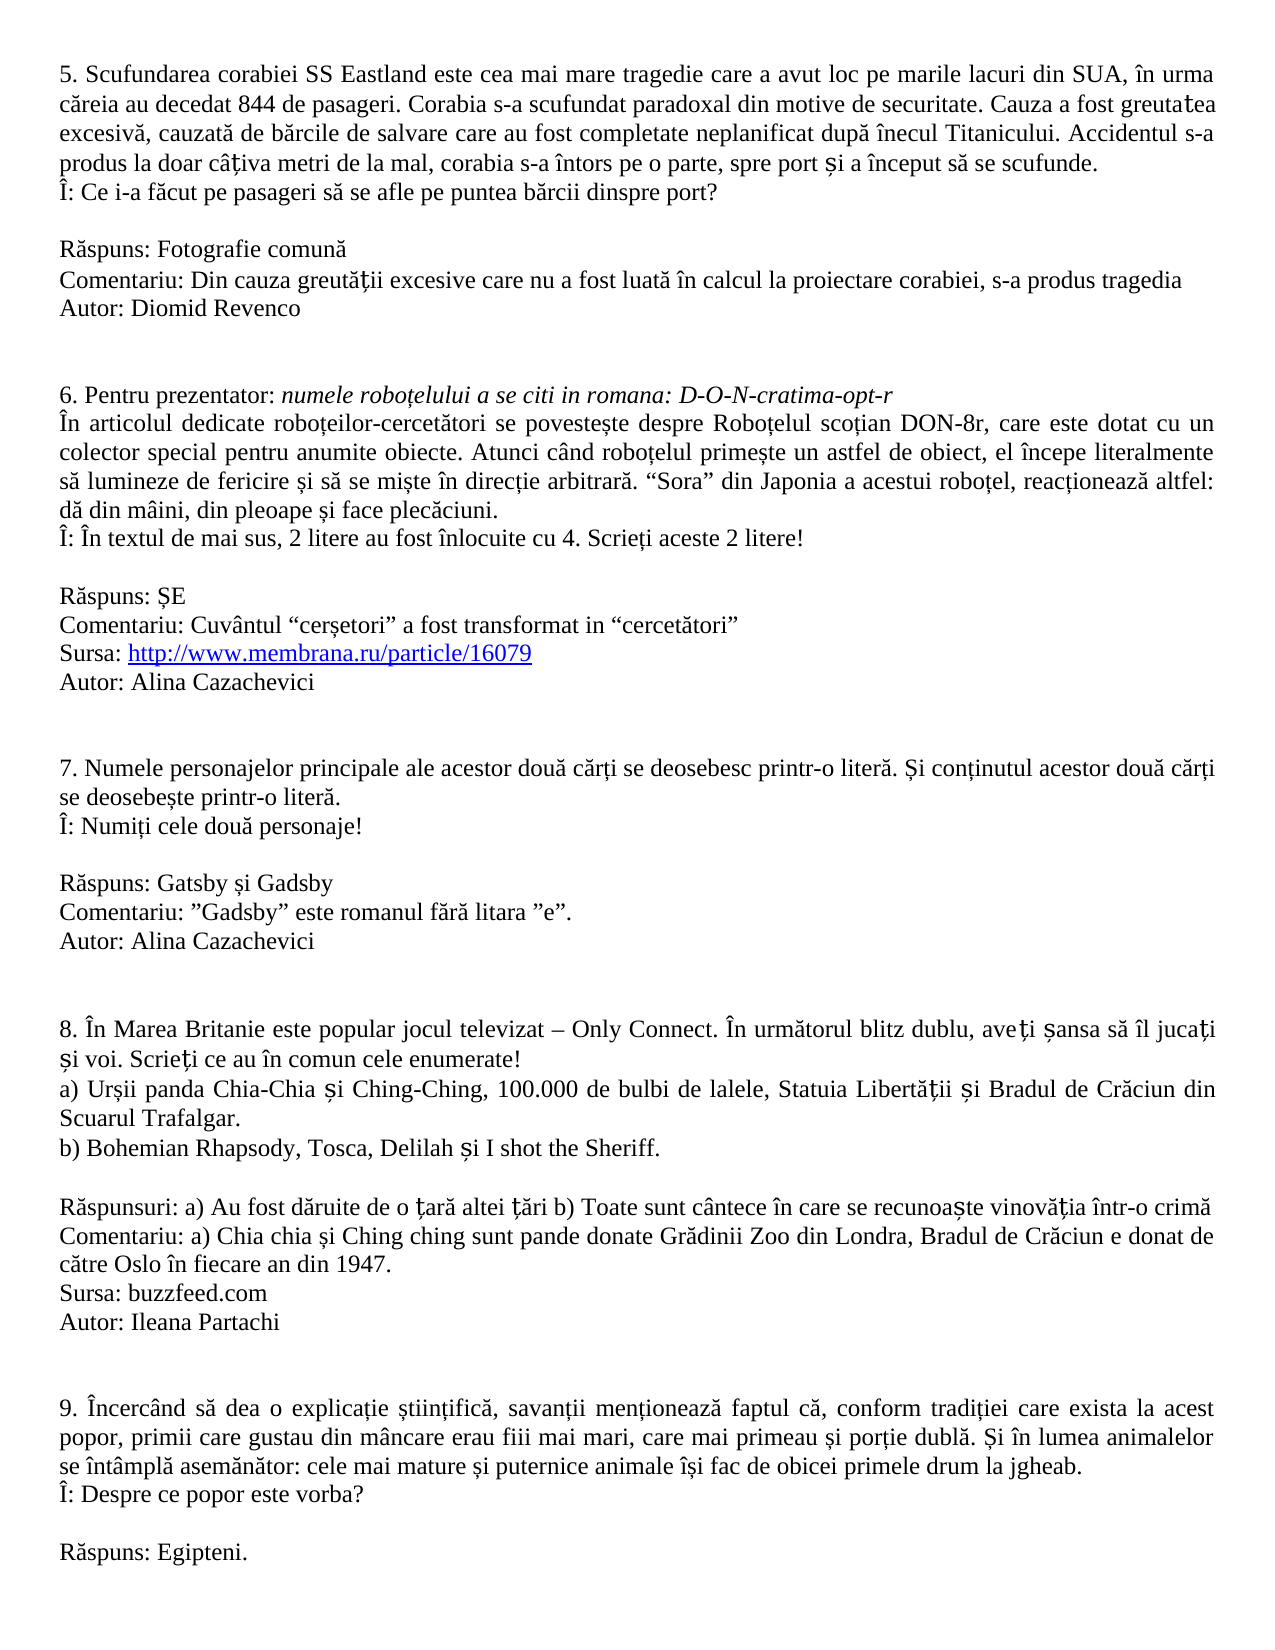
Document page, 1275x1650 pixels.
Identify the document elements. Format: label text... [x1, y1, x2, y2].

text 6. Pentru prezentator: numele roboțelului a se citi in romana: D-O-N-cratima-opt-r [59, 380, 1216, 408]
text Răspunsuri: a) Au fost dăruite de o țară altei țări b) Toate sunt cântece în care se recunoaște vinovăția într-o crimă [59, 1191, 1216, 1221]
text Autor: Alina Cazachevici [59, 926, 1216, 955]
text 7. Numele personajelor principale ale acestor două cărți se deosebesc printr-o literă. Și conținutul acestor două cărți se deosebește printr-o literă. [59, 753, 1216, 811]
text Comentariu: ”Gadsby” este romanul fără litara ”e”. [59, 897, 1216, 926]
text Î: Despre ce popor este vorba? [59, 1479, 1216, 1508]
text a) Urșii panda Chia-Chia și Ching-Ching, 100.000 de bulbi de lalele, Statuia Libertății și Bradul de Crăciun din Scuarul Trafalgar. [59, 1073, 1216, 1132]
text Autor: Alina Cazachevici [59, 667, 1216, 696]
text 9. Încercând să dea o explicație științifică, savanții menționează faptul că, conform tradiției care exista la acest popor, primii care gustau din mâncare erau fiii mai mari, care mai primeau și porție dublă. Și în lumea animalelor se întâmplă asemănător: cele mai mature și puternice animale își fac de obicei primele drum la jgheab. [59, 1393, 1216, 1479]
text Comentariu: Cuvântul “cerșetori” a fost transformat in “cercetători” [59, 610, 1216, 638]
text Autor: Diomid Revenco [59, 293, 1216, 322]
text 5. Scufundarea corabiei SS Eastland este cea mai mare tragedie care a avut loc pe marile lacuri din SUA, în urma căreia au decedat 844 de pasageri. Corabia s-a scufundat paradoxal din motive de securitate. Cauza a fost greutatea excesivă, cauzată de bărcile de salvare care au fost completate neplanificat după înecul Titanicului. Accidentul s-a produs la doar câțiva metri de la mal, corabia s-a întors pe o parte, spre port și a început să se scufunde. [59, 59, 1216, 177]
text Autor: Ileana Partachi [59, 1307, 1216, 1336]
text În articolul dedicate roboțeilor-cercetători se povestește despre Roboțelul scoțian DON-8r, care este dotat cu un colector special pentru anumite obiecte. Atunci când roboțelul primește un astfel de obiect, el începe literalmente să lumineze de fericire și să se miște în direcție arbitrară. “Sora” din Japonia a acestui roboțel, reacționează altfel: dă din mâini, din pleoape și face plecăciuni. [59, 408, 1216, 523]
text Răspuns: Gatsby și Gadsby [59, 868, 1216, 897]
text Sursa: http://www.membrana.ru/particle/16079 [59, 638, 1216, 667]
text Răspuns: Fotografie comună [59, 234, 1216, 263]
text Comentariu: Din cauza greutății excesive care nu a fost luată în calcul la proiectare corabiei, s-a produs tragedia [59, 263, 1216, 293]
text Sursa: buzzfeed.com [59, 1278, 1216, 1307]
text 8. În Marea Britanie este popular jocul televizat – Only Connect. În următorul blitz dublu, aveți șansa să îl jucați și voi. Scrieți ce au în comun cele enumerate! [59, 1012, 1216, 1073]
text Î: Numiți cele două personaje! [59, 811, 1216, 840]
text Comentariu: a) Chia chia și Ching ching sunt pande donate Grădinii Zoo din Londra, Bradul de Crăciun e donat de către Oslo în fiecare an din 1947. [59, 1221, 1216, 1278]
text Răspuns: Egipteni. [59, 1537, 1216, 1566]
text Î: Ce i-a făcut pe pasageri să se afle pe puntea bărcii dinspre port? [59, 177, 1216, 206]
text b) Bohemian Rhapsody, Tosca, Delilah și I shot the Sheriff. [59, 1132, 1216, 1162]
text Răspuns: ȘE [59, 581, 1216, 610]
text Î: În textul de mai sus, 2 litere au fost înlocuite cu 4. Scrieți aceste 2 litere! [59, 523, 1216, 552]
